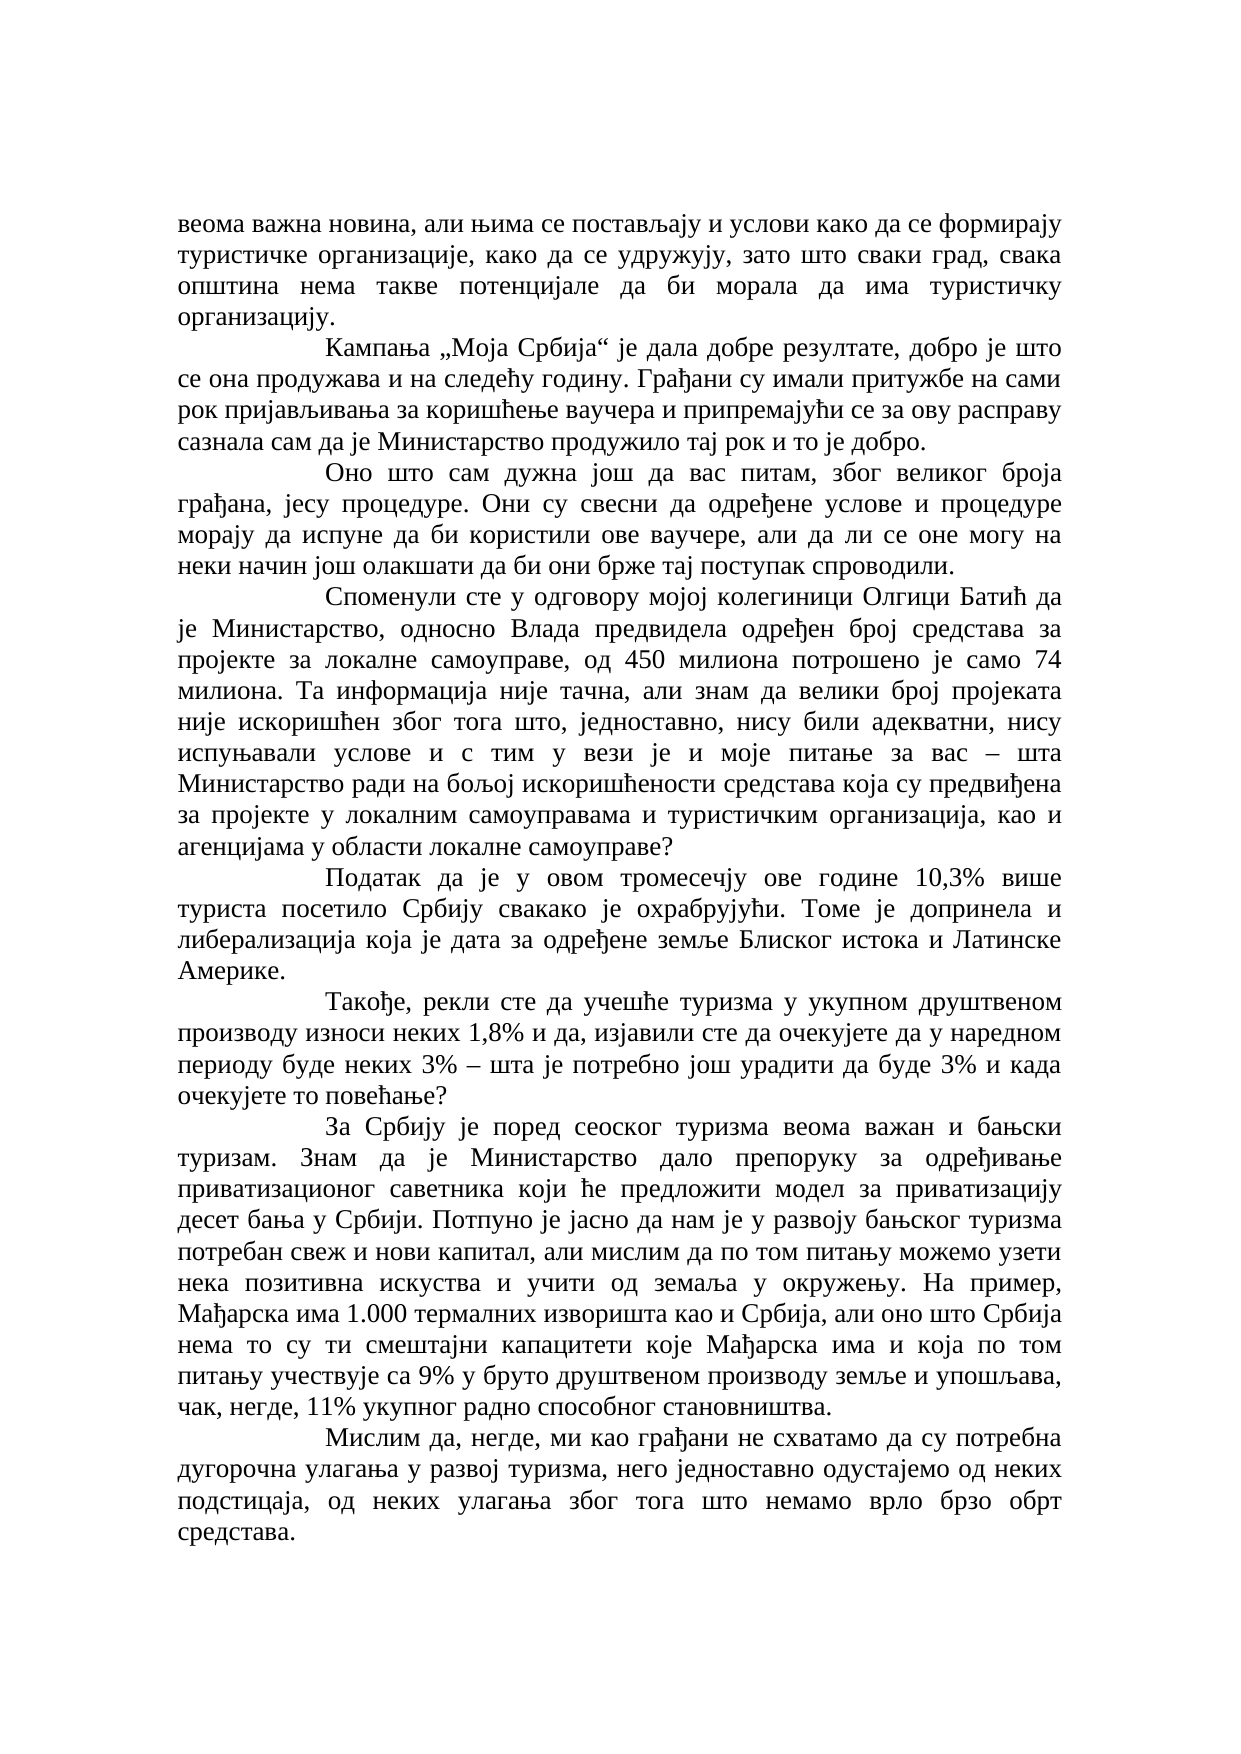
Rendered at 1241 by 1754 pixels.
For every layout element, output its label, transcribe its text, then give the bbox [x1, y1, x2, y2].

text За Србију је поред сеоског туризма веома важан и бањски туризам. Знам да је Министарство дало препоруку за одређивање приватизационог саветника који ће предложити модел за приватизацију десет бања у Србији. Потпуно је јасно да нам је у развоју бањског туризма потребан свеж и нови капитал, али мислим да по том питању можемо узети нека позитивна искуства и учити од земаља у окружењу. На пример, Мађарска има 1.000 термалних изворишта као и Србија, али оно што Србија нема то су ти смештајни капацитети које Мађарска има и која по том питању учествује са 9% у бруто друштвеном производу земље и упошљава, чак, негде, 11% укупног радно способног становништва. [177, 1110, 1063, 1421]
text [177, 207, 1063, 331]
text Такође, рекли сте да учешће туризма у укупном друштвеном производу износи неких 1,8% и да, изјавили сте да очекујете да у наредном периоду буде неких 3% – шта је потребно још урадити да буде 3% и када очекујете то повећање? [177, 985, 1063, 1110]
text Споменули сте у одговору мојој колегиници Олгици Батић да је Министарство, односно Влада предвидела одређен број средстава за пројекте за локалне самоуправе, од 450 милиона потрошено је само 74 милиона. Та информација није тачна, али знам да велики број пројеката није искоришћен због тога што, једноставно, нису били адекватни, нису испуњавали услове и с тим у вези је и моје питање за вас – шта Министарство ради на бољој искоришћености средстава која су предвиђена за пројекте у локалним самоуправама и туристичким организација, као и агенцијама у области локалне самоуправе? [177, 581, 1063, 861]
text Податак да је у овом тромесечју ове године 10,3% више туриста посетило Србију свакако је охрабрујући. Томе је допринела и либерализација која је дата за одређене земље Блиског истока и Латинске Америке. [177, 861, 1063, 985]
text Мислим да, негде, ми као грађани не схватамо да су потребна дугорочна улагања у развој туризма, него једноставно одустајемо од неких подстицаја, од неких улагања због тога што немамо врло брзо обрт средстава. [177, 1421, 1063, 1546]
text Кампања „Моја Србија“ је дала добре резултате, добро је што се она продужава и на следећу годину. Грађани су имали притужбе на сами рок пријављивања за коришћење ваучера и припремајући се за ову расправу сазнала сам да је Министарство продужило тај рок и то је добро. [177, 331, 1063, 456]
text Оно што сам дужна још да вас питам, због великог броја грађана, јесу процедуре. Они су свесни да одређене услове и процедуре морају да испуне да би користили ове ваучере, али да ли се оне могу на неки начин још олакшати да би они брже тај поступак спроводили. [177, 456, 1063, 581]
